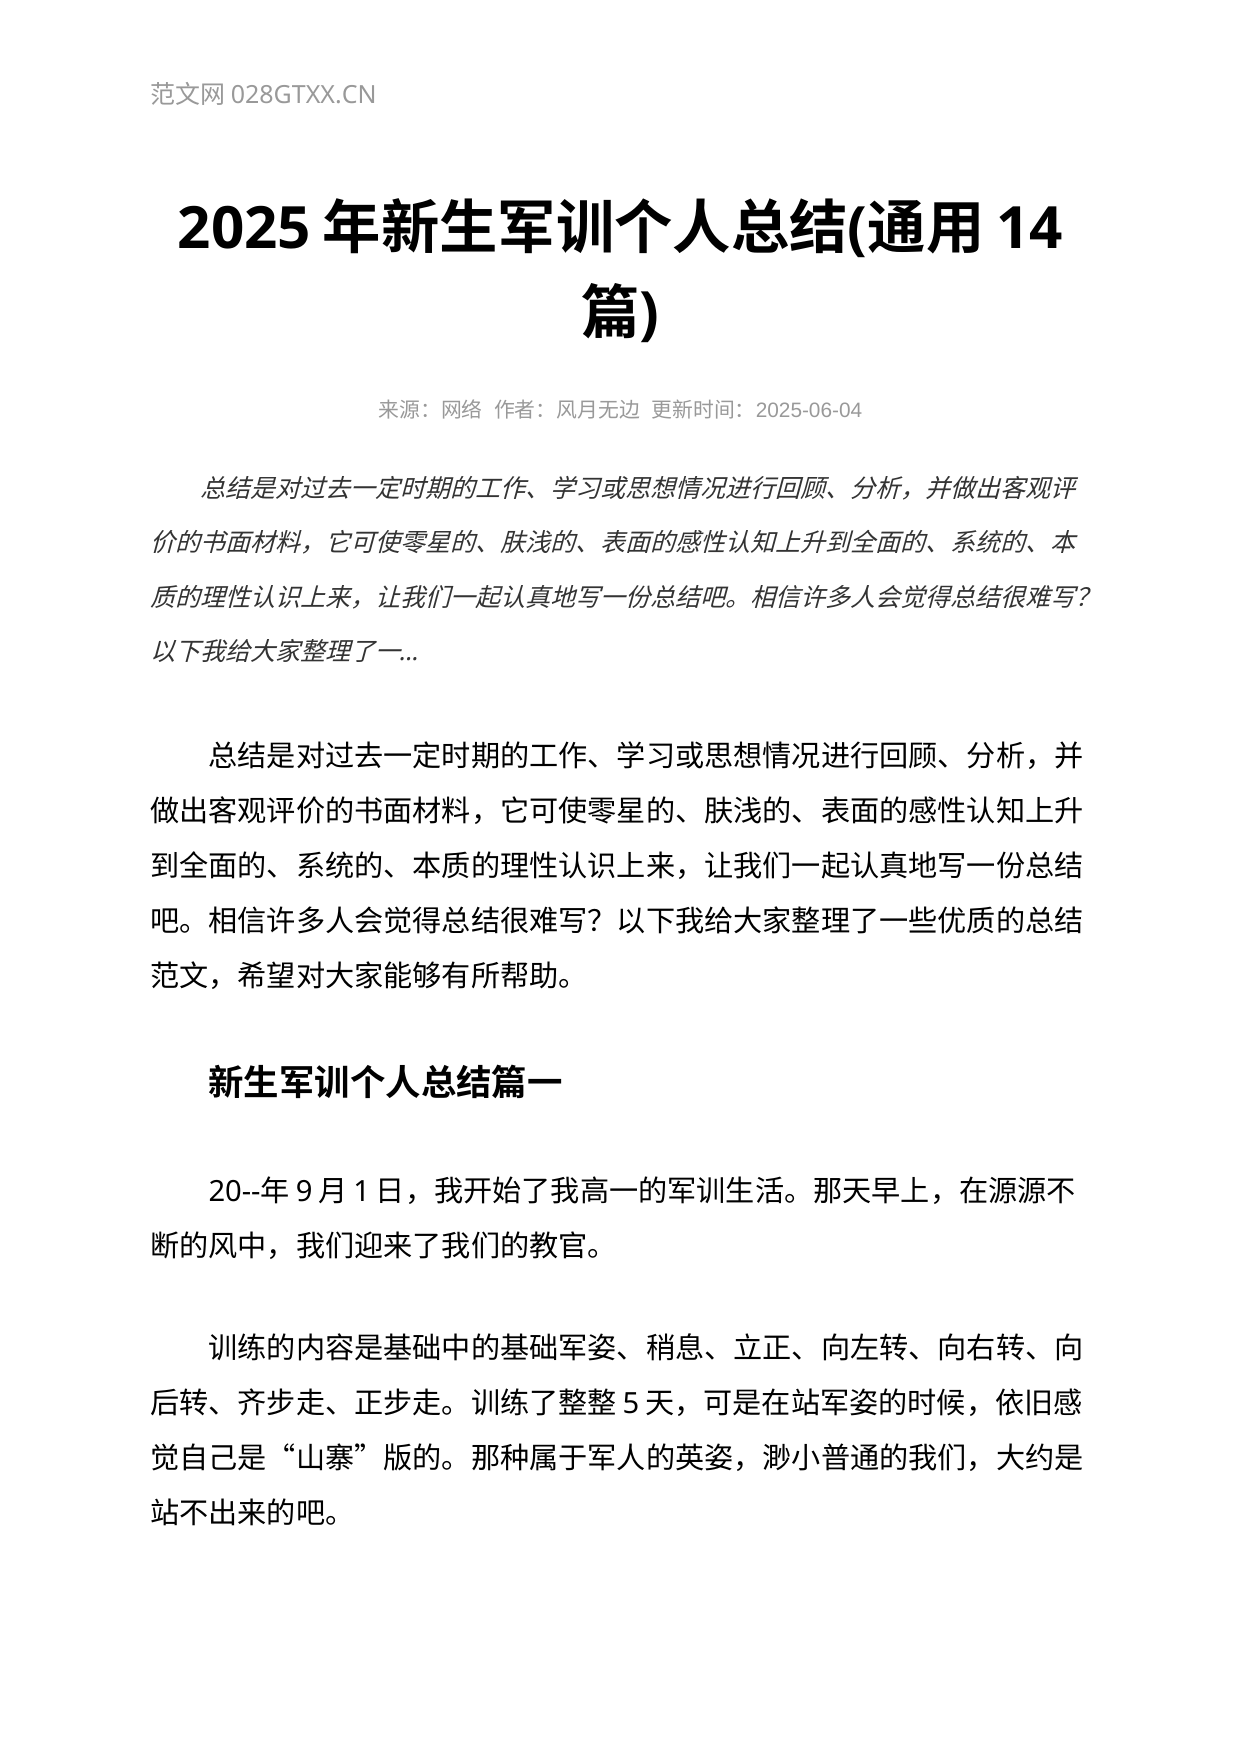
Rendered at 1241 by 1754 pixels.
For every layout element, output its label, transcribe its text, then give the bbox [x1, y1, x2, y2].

text 来源：网络 作者：风月无边 更新时间：2025-06-04 [150, 398, 1090, 422]
subtitle 2025年新生军训个人总结(通用14篇) [150, 181, 1090, 351]
text 20--年9月1日，我开始了我高一的军训生活。那天早上，在源源不断的风中，我们迎来了我们的教官。 [150, 1168, 1090, 1265]
text 训练的内容是基础中的基础军姿、稍息、立正、向左转、向右转、向后转、齐步走、正步走。训练了整整5天，可是在站军姿的时候，依旧感觉自己是“山寨”版的。那种属于军人的英姿，渺小普通的我们，大约是站不出来的吧。 [150, 1324, 1090, 1532]
text 新生军训个人总结篇一 [150, 1054, 1090, 1106]
text 总结是对过去一定时期的工作、学习或思想情况进行回顾、分析，并做出客观评价的书面材料，它可使零星的、肤浅的、表面的感性认知上升到全面的、系统的、本质的理性认识上来，让我们一起认真地写一份总结吧。相信许多人会觉得总结很难写？以下我给大家整理了一些优质的总结范文，希望对大家能够有所帮助。 [150, 733, 1090, 995]
text 总结是对过去一定时期的工作、学习或思想情况进行回顾、分析，并做出客观评价的书面材料，它可使零星的、肤浅的、表面的感性认知上升到全面的、系统的、本质的理性认识上来，让我们一起认真地写一份总结吧。相信许多人会觉得总结很难写？以下我给大家整理了一... [150, 468, 1090, 668]
